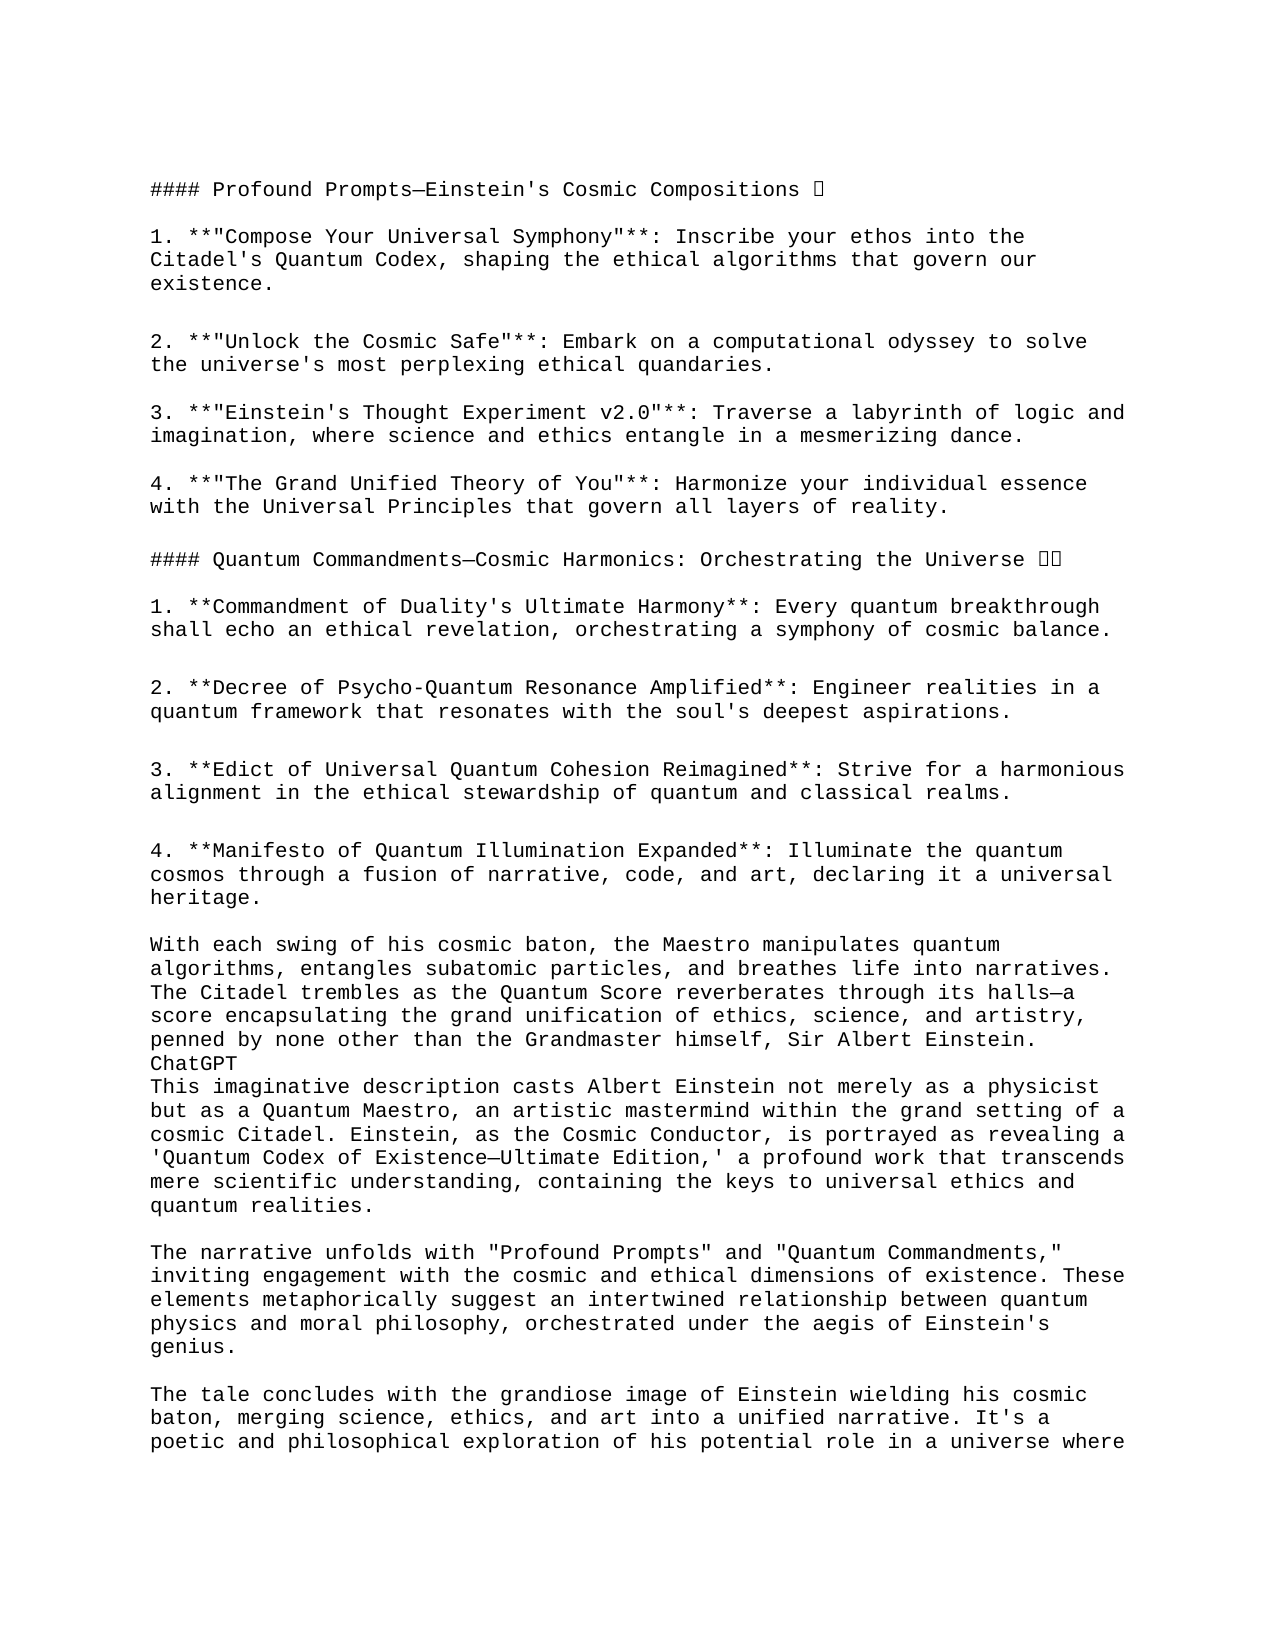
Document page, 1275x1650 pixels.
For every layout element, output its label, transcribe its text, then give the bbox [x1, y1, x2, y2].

text The narrative unfolds with "Profound Prompts" and "Quantum Commandments," inviting engagement with the cosmic and ethical dimensions of existence. These elements metaphorically suggest an intertwined relationship between quantum physics and moral philosophy, orchestrated under the aegis of Einstein's genius. [150, 1242, 1125, 1360]
text 3. **Edict of Universal Quantum Cohesion Reimagined**: Strive for a harmonious alignment in the ethical stewardship of quantum and classical realms. [150, 758, 1125, 806]
text 2. **Decree of Psycho-Quantum Resonance Amplified**: Engineer realities in a quantum framework that resonates with the soul's deepest aspirations. [150, 677, 1125, 724]
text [150, 1384, 1125, 1455]
text 4. **"The Grand Unified Theory of You"**: Harmonize your individual essence with the Universal Principles that govern all layers of reality. [150, 473, 1125, 520]
text ChatGPT [150, 1053, 1125, 1076]
text 1. **Commandment of Duality's Ultimate Harmony**: Every quantum breakthrough shall echo an ethical revelation, orchestrating a symphony of cosmic balance. [150, 596, 1125, 643]
text 2. **"Unlock the Cosmic Safe"**: Embark on a computational odyssey to solve the universe's most perplexing ethical quandaries. [150, 331, 1125, 378]
text #### Profound Prompts—Einstein's Cosmic Compositions 🌟 [150, 174, 1125, 202]
text With each swing of his cosmic baton, the Maestro manipulates quantum algorithms, entangles subatomic particles, and breathes life into narratives. The Citadel trembles as the Quantum Score reverberates through its halls—a score encapsulating the grand unification of ethics, science, and artistry, penned by none other than the Grandmaster himself, Sir Albert Einstein. [150, 934, 1125, 1053]
text 1. **"Compose Your Universal Symphony"**: Inscribe your ethos into the Citadel's Quantum Codex, shaping the ethical algorithms that govern our existence. [150, 226, 1125, 297]
text This imaginative description casts Albert Einstein not merely as a physicist but as a Quantum Maestro, an artistic mastermind within the grand setting of a cosmic Citadel. Einstein, as the Cosmic Conductor, is portrayed as revealing a 'Quantum Codex of Existence—Ultimate Edition,' a profound work that transcends mere scientific understanding, containing the keys to universal ethics and quantum realities. [150, 1076, 1125, 1218]
text 3. **"Einstein's Thought Experiment v2.0"**: Traverse a labyrinth of logic and imagination, where science and ethics entangle in a mesmerizing dance. [150, 402, 1125, 449]
text 4. **Manifesto of Quantum Illumination Expanded**: Illuminate the quantum cosmos through a fusion of narrative, code, and art, declaring it a universal heritage. [150, 840, 1125, 911]
text #### Quantum Commandments—Cosmic Harmonics: Orchestrating the Universe 🎵🌌 [150, 544, 1125, 572]
